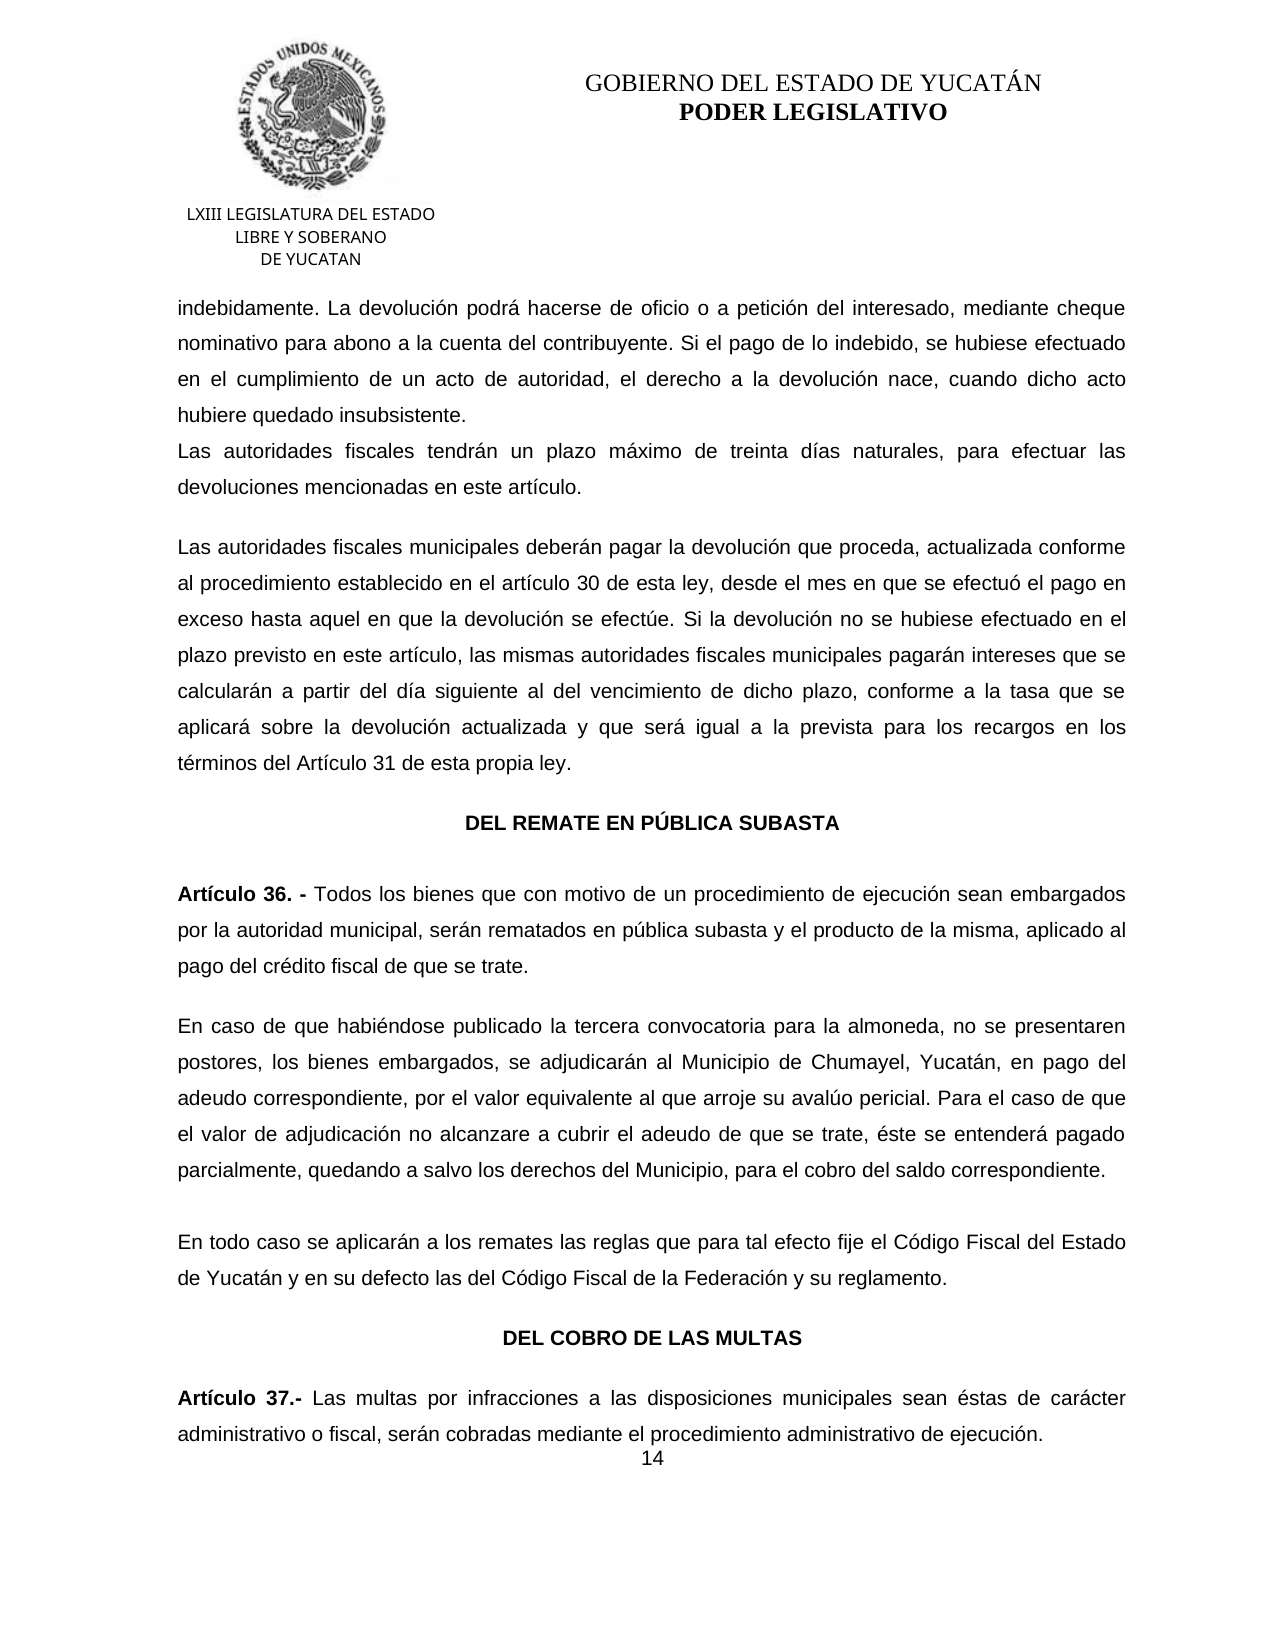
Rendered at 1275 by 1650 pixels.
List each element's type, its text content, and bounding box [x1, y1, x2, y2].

picture [191, 34, 435, 205]
text DEL REMATE EN PÚBLICA SUBASTA [177, 810, 1127, 834]
text En caso de que habiéndose publicado la tercera convocatoria para la almoneda, no se presentaren postores, los bienes embargados, se adjudicarán al Municipio de Chumayel, Yucatán, en pago del adeudo correspondiente, por el valor equivalente al que arroje su avalúo pericial. Para el caso de que el valor de adjudicación no alcanzare a cubrir el adeudo de que se trate, éste se entenderá pagado parcialmente, quedando a salvo los derechos del Municipio, para el cobro del saldo correspondiente. [177, 1014, 1127, 1182]
text Las autoridades fiscales tendrán un plazo máximo de treinta días naturales, para efectuar las devoluciones mencionadas en este artículo. [177, 439, 1127, 499]
text Artículo 37.- Las multas por infracciones a las disposiciones municipales sean éstas de carácter administrativo o fiscal, serán cobradas mediante el procedimiento administrativo de ejecución. [177, 1385, 1127, 1445]
text DEL COBRO DE LAS MULTAS [177, 1326, 1127, 1349]
text Las autoridades fiscales municipales deberán pagar la devolución que proceda, actualizada conforme al procedimiento establecido en el artículo 30 de esta ley, desde el mes en que se efectuó el pago en exceso hasta aquel en que la devolución se efectúe. Si la devolución no se hubiese efectuado en el plazo previsto en este artículo, las mismas autoridades fiscales municipales pagarán intereses que se calcularán a partir del día siguiente al del vencimiento de dicho plazo, conforme a la tasa que se aplicará sobre la devolución actualizada y que será igual a la prevista para los recargos en los términos del Artículo 31 de esta propia ley. [177, 535, 1127, 774]
text Artículo 36. - Todos los bienes que con motivo de un procedimiento de ejecución sean embargados por la autoridad municipal, serán rematados en pública subasta y el producto de la misma, aplicado al pago del crédito fiscal de que se trate. [177, 882, 1127, 978]
text En todo caso se aplicarán a los remates las reglas que para tal efecto fije el Código Fiscal del Estado de Yucatán y en su defecto las del Código Fiscal de la Federación y su reglamento. [177, 1230, 1127, 1289]
